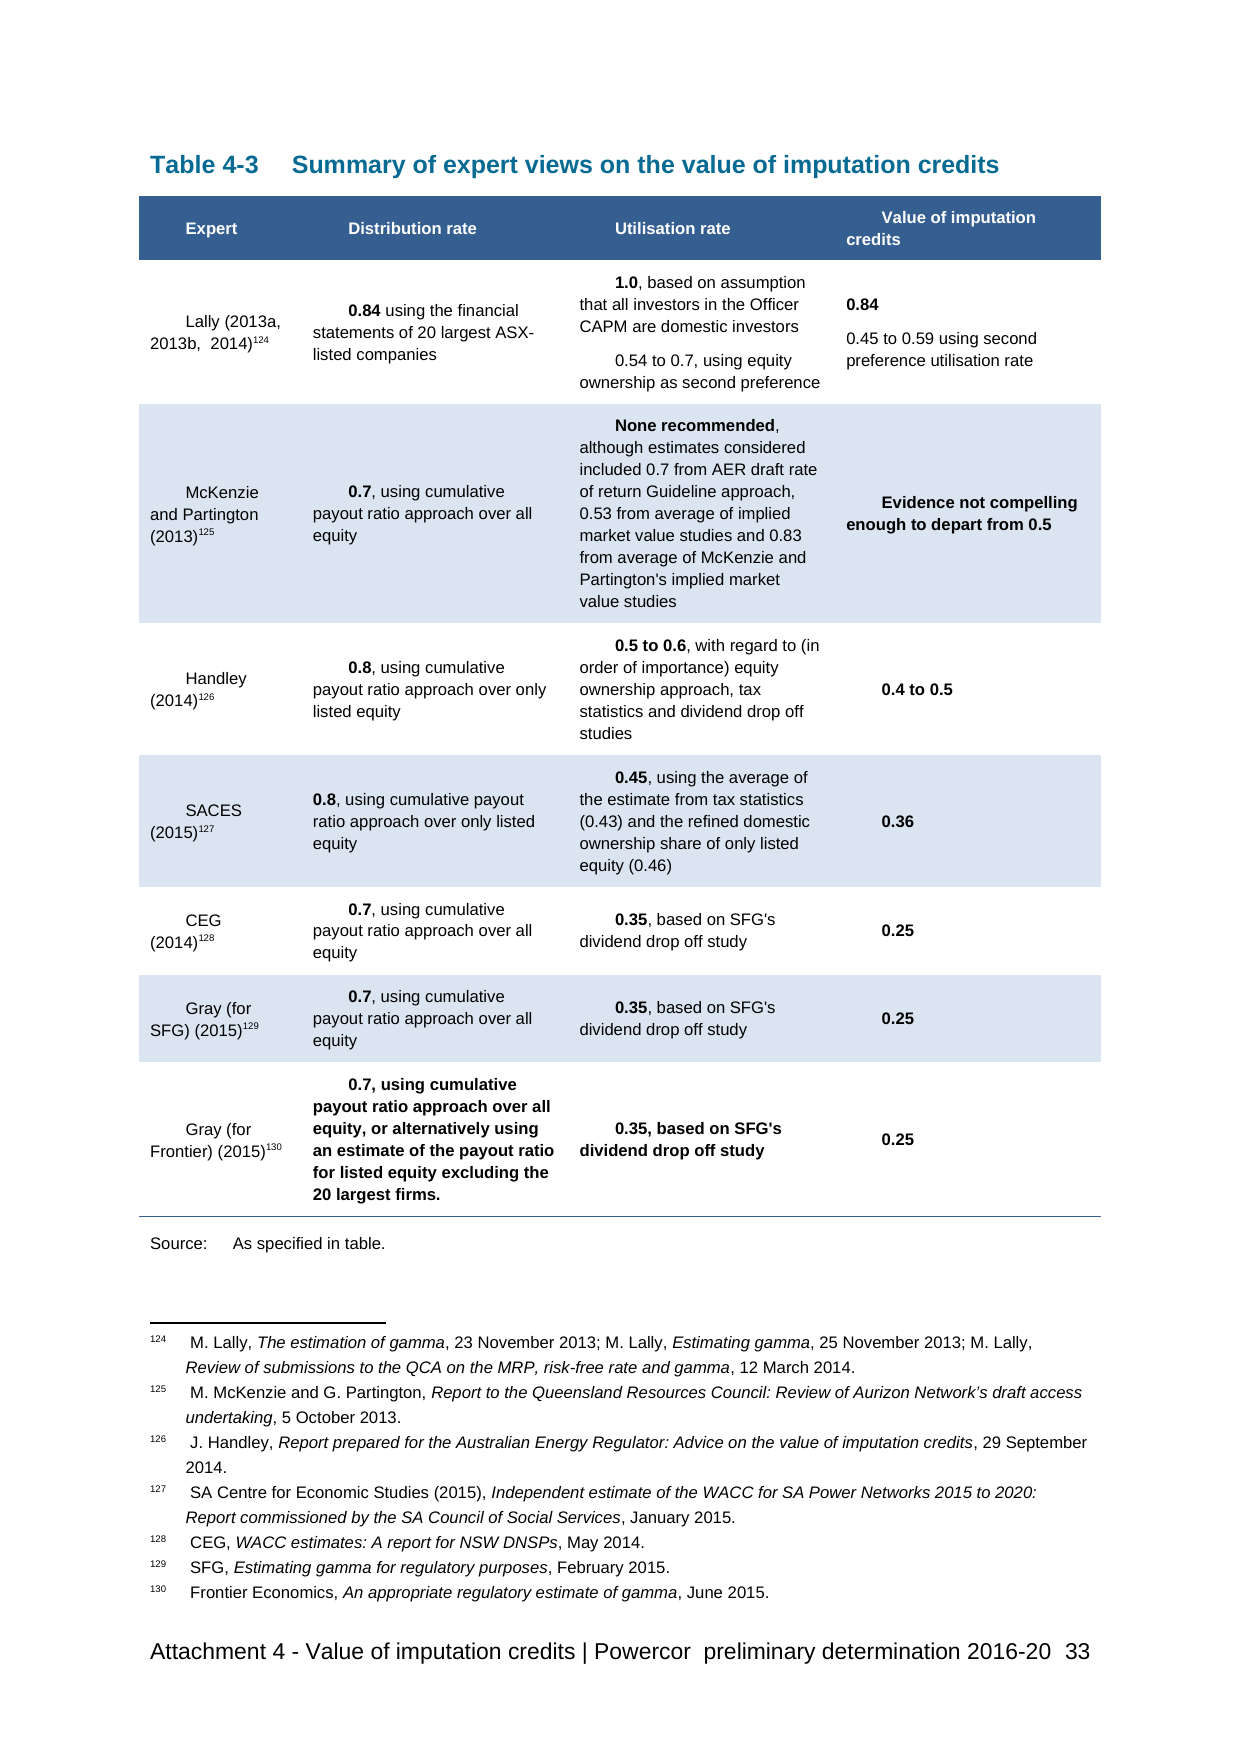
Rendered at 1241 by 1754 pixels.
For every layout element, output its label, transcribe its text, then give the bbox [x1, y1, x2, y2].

table_cell SACES (2015) [139, 755, 301, 887]
table_cell 0.36 [835, 755, 1101, 887]
table_cell 0.35, based on SFG's dividend drop off study [568, 975, 835, 1062]
table_cell 0.25 [835, 975, 1101, 1062]
table_cell 0.8, using cumulative payout ratio approach over only listed equity [301, 623, 568, 755]
table_cell 0.7, using cumulative payout ratio approach over all equity [301, 975, 568, 1062]
table_cell Handley (2014) [139, 623, 301, 755]
table_cell 0.25 [835, 887, 1101, 974]
table_header Value of imputation credits [835, 196, 1101, 260]
table_cell 0.84 using the financial statements of 20 largest ASX-listed companies [301, 260, 568, 403]
table_cell 0.7, using cumulative payout ratio approach over all equity [301, 404, 568, 623]
table_cell 0.35, based on SFG's dividend drop off study [568, 887, 835, 974]
table_cell 0.4 to 0.5 [835, 623, 1101, 755]
table_cell 0.5 to 0.6, with regard to (in order of importance) equity ownership approach, tax statistics and dividend drop off studies [568, 623, 835, 755]
table_cell 1.0, based on assumption that all investors in the Officer CAPM are domestic investors 0.54 to 0.7, using equity ownership as second preference [568, 260, 835, 403]
table_cell None recommended, although estimates considered included 0.7 from AER draft rate of return Guideline approach, 0.53 from average of implied market value studies and 0.83 from average of McKenzie and Partington's implied market value studies [568, 404, 835, 623]
table_cell 0.8, using cumulative payout ratio approach over only listed equity [301, 755, 568, 887]
text Source: As specified in table. [150, 1234, 1090, 1253]
table_header Utilisation rate [568, 196, 835, 260]
table_cell 0.84 0.45 to 0.59 using second preference utilisation rate [835, 260, 1101, 403]
table_cell 0.45, using the average of the estimate from tax statistics (0.43) and the refined domestic ownership share of only listed equity (0.46) [568, 755, 835, 887]
table_header Expert [139, 196, 301, 260]
table_cell 0.35, based on SFG's dividend drop off study [568, 1063, 835, 1216]
table_cell 0.25 [835, 1063, 1101, 1216]
table_cell CEG (2014) [139, 887, 301, 974]
table_header Distribution rate [301, 196, 568, 260]
table_cell Evidence not compelling enough to depart from 0.5 [835, 404, 1101, 623]
table_cell 0.7, using cumulative payout ratio approach over all equity, or alternatively using an estimate of the payout ratio for listed equity excluding the 20 largest firms. [301, 1063, 568, 1216]
table_cell 0.7, using cumulative payout ratio approach over all equity [301, 887, 568, 974]
table_cell Lally (2013a, 2013b, 2014) [139, 260, 301, 403]
table_cell Gray (for SFG) (2015) [139, 975, 301, 1062]
table_cell McKenzie and Partington (2013) [139, 404, 301, 623]
table_cell Gray (for Frontier) (2015) [139, 1063, 301, 1216]
